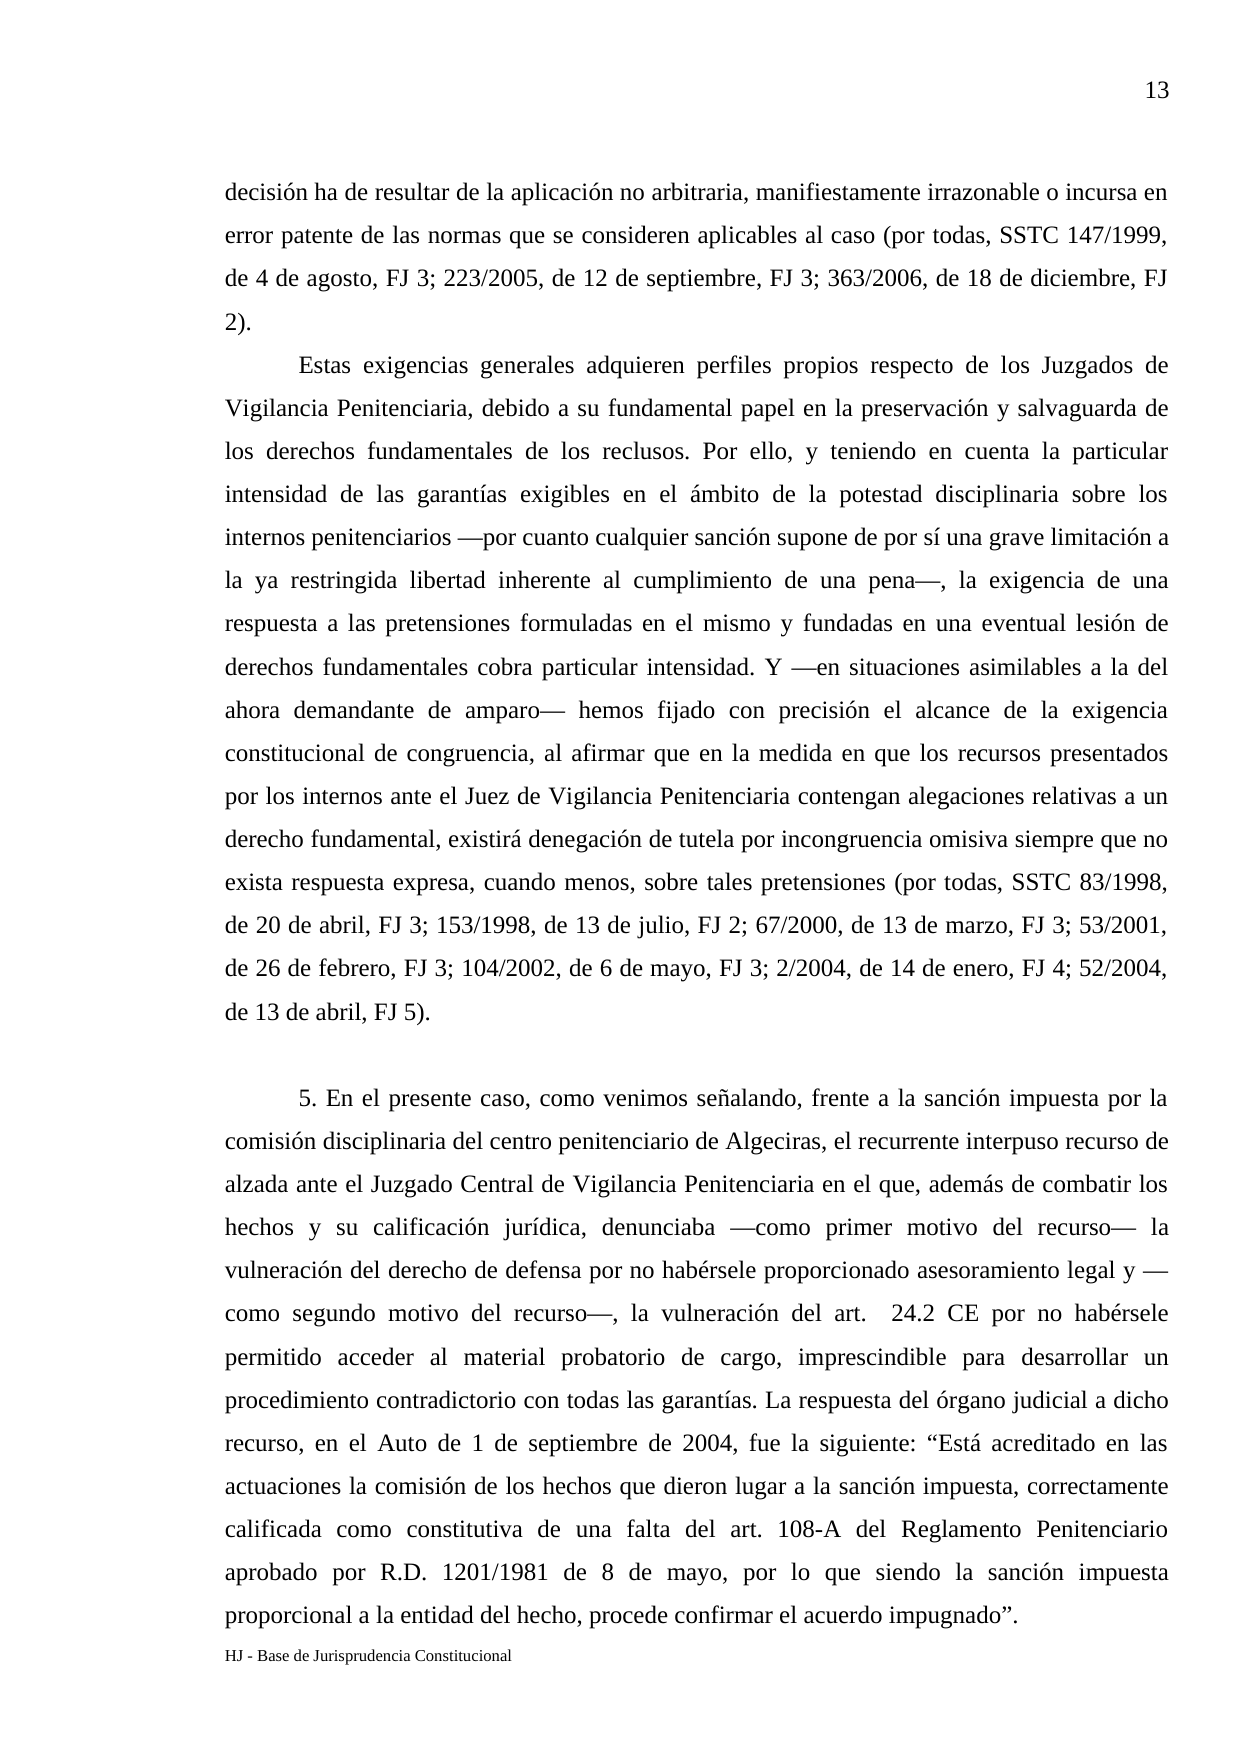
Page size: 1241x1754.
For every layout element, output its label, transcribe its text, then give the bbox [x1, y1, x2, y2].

text Estas exigencias generales adquieren perfiles propios respecto de los Juzgados de Vigilancia Penitenciaria, debido a su fundamental papel en la preservación y salvaguarda de los derechos fundamentales de los reclusos. Por ello, y teniendo en cuenta la particular intensidad de las garantías exigibles en el ámbito de la potestad disciplinaria sobre los internos penitenciarios —por cuanto cualquier sanción supone de por sí una grave limitación a la ya restringida libertad inherente al cumplimiento de una pena—, la exigencia de una respuesta a las pretensiones formuladas en el mismo y fundadas en una eventual lesión de derechos fundamentales cobra particular intensidad. Y —en situaciones asimilables a la del ahora demandante de amparo— hemos fijado con precisión el alcance de la exigencia constitucional de congruencia, al afirmar que en la medida en que los recursos presentados por los internos ante el Juez de Vigilancia Penitenciaria contengan alegaciones relativas a un derecho fundamental, existirá denegación de tutela por incongruencia omisiva siempre que no exista respuesta expresa, cuando menos, sobre tales pretensiones (por todas, SSTC 83/1998, de 20 de abril, FJ 3; 153/1998, de 13 de julio, FJ 2; 67/2000, de 13 de marzo, FJ 3; 53/2001, de 26 de febrero, FJ 3; 104/2002, de 6 de mayo, FJ 3; 2/2004, de 14 de enero, FJ 4; 52/2004, de 13 de abril, FJ 5). [224, 350, 1169, 1025]
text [224, 177, 1169, 335]
text 5. En el presente caso, como venimos señalando, frente a la sanción impuesta por la comisión disciplinaria del centro penitenciario de Algeciras, el recurrente interpuso recurso de alzada ante el Juzgado Central de Vigilancia Penitenciaria en el que, además de combatir los hechos y su calificación jurídica, denunciaba —como primer motivo del recurso— la vulneración del derecho de defensa por no habérsele proporcionado asesoramiento legal y —como segundo motivo del recurso—, la vulneración del art. 24.2 CE por no habérsele permitido acceder al material probatorio de cargo, imprescindible para desarrollar un procedimiento contradictorio con todas las garantías. La respuesta del órgano judicial a dicho recurso, en el Auto de 1 de septiembre de 2004, fue la siguiente: “Está acreditado en las actuaciones la comisión de los hechos que dieron lugar a la sanción impuesta, correctamente calificada como constitutiva de una falta del art. 108-A del Reglamento Penitenciario aprobado por R.D. 1201/1981 de 8 de mayo, por lo que siendo la sanción impuesta proporcional a la entidad del hecho, procede confirmar el acuerdo impugnado”. [224, 1083, 1169, 1629]
